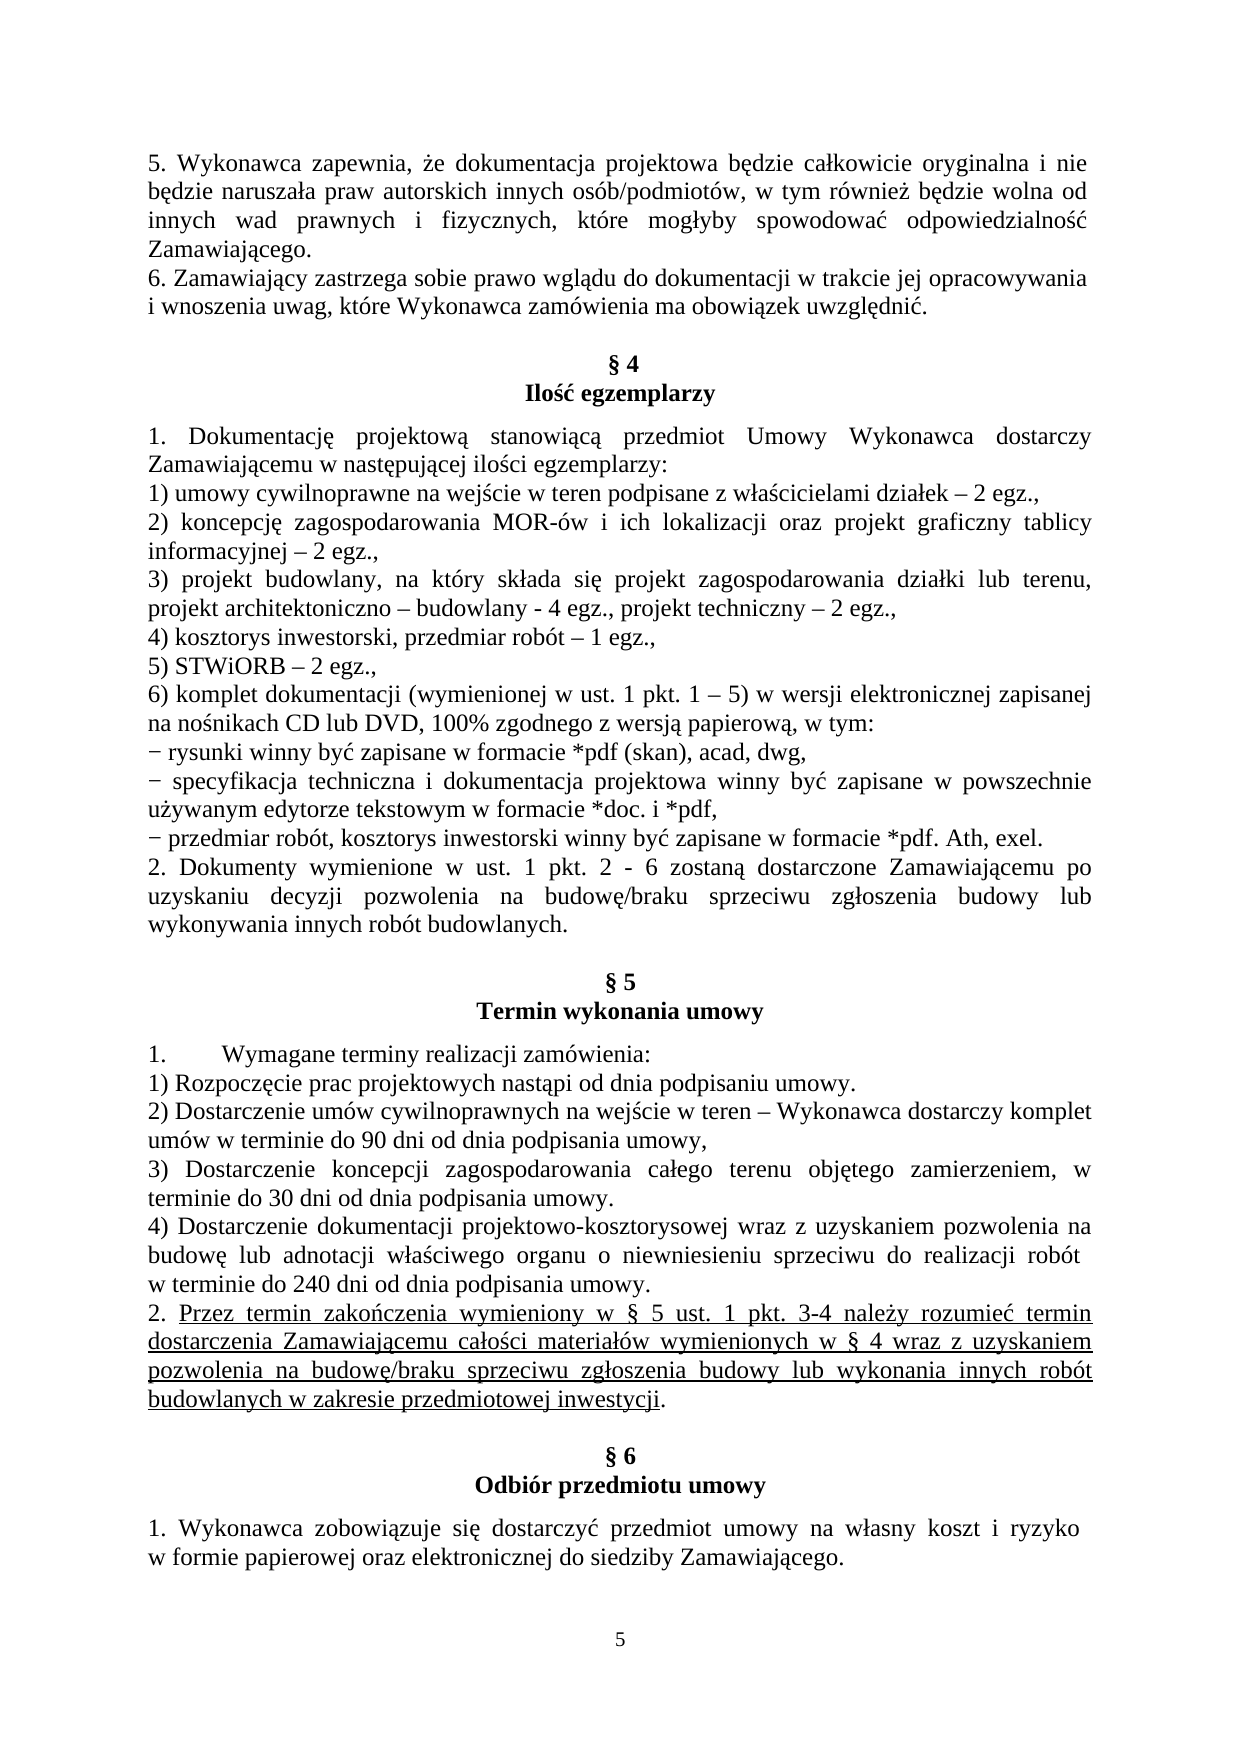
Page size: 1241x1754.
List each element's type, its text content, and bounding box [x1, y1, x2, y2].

text 3) projekt budowlany, na który składa się projekt zagospodarowania działki lub terenu, projekt architektoniczno – budowlany - 4 egz., projekt techniczny – 2 egz., [148, 564, 1093, 622]
text 3) Dostarczenie koncepcji zagospodarowania całego terenu objętego zamierzeniem, w terminie do 30 dni od dnia podpisania umowy. [148, 1154, 1093, 1211]
text Odbiór przedmiotu umowy [148, 1470, 1092, 1499]
text 1. Dokumentację projektową stanowiącą przedmiot Umowy Wykonawca dostarczy Zamawiającemu w następującej ilości egzemplarzy: [148, 421, 1093, 478]
text 4) kosztorys inwestorski, przedmiar robót – 1 egz., [148, 622, 1093, 651]
text Termin wykonania umowy [148, 996, 1092, 1024]
text 2. Przez termin zakończenia wymieniony w § 5 ust. 1 pkt. 3-4 należy rozumieć termin dostarczenia Zamawiającemu całości materiałów wymienionych w § 4 wraz z uzyskaniem pozwolenia na budowę/braku sprzeciwu zgłoszenia budowy lub wykonania innych robót budowlanych w zakresie przedmiotowej inwestycji. [148, 1382, 1093, 1413]
text 2. Dokumenty wymienione w ust. 1 pkt. 2 - 6 zostaną dostarczone Zamawiającemu po uzyskaniu decyzji pozwolenia na budowę/braku sprzeciwu zgłoszenia budowy lub wykonywania innych robót budowlanych. [148, 852, 1093, 938]
text § 5 [148, 967, 1092, 996]
text 2. Przez termin zakończenia wymieniony w § 5 ust. 1 pkt. 3-4 należy rozumieć termin dostarczenia Zamawiającemu całości materiałów wymienionych w § 4 wraz z uzyskaniem pozwolenia na budowę/braku sprzeciwu zgłoszenia budowy lub wykonania innych robót budowlanych w zakresie przedmiotowej inwestycji. [148, 1298, 1093, 1351]
text 6) komplet dokumentacji (wymienionej w ust. 1 pkt. 1 – 5) w wersji elektronicznej zapisanej na nośnikach CD lub DVD, 100% zgodnego z wersją papierową, w tym: [148, 679, 1093, 737]
list Wymagane terminy realizacji zamówienia: [148, 1039, 1093, 1068]
text Ilość egzemplarzy [148, 378, 1092, 406]
text § 4 [148, 349, 1092, 378]
text 6. Zamawiający zastrzega sobie prawo wglądu do dokumentacji w trakcie jej opracowywania i wnoszenia uwag, które Wykonawca zamówienia ma obowiązek uwzględnić. [148, 263, 1088, 320]
text − rysunki winny być zapisane w formacie *pdf (skan), acad, dwg, [148, 737, 1093, 766]
text 4) Dostarczenie dokumentacji projektowo-kosztorysowej wraz z uzyskaniem pozwolenia na budowę lub adnotacji właściwego organu o niewniesieniu sprzeciwu do realizacji robót w terminie do 240 dni od dnia podpisania umowy. [148, 1211, 1093, 1298]
text − przedmiar robót, kosztorys inwestorski winny być zapisane w formacie *pdf. Ath, exel. [148, 823, 1093, 852]
text 1) umowy cywilnoprawne na wejście w teren podpisane z właścicielami działek – 2 egz., [148, 478, 1093, 507]
text 2) koncepcję zagospodarowania MOR-ów i ich lokalizacji oraz projekt graficzny tablicy informacyjnej – 2 egz., [148, 507, 1093, 564]
text 5) STWiORB – 2 egz., [148, 651, 1093, 679]
text 5. Wykonawca zapewnia, że dokumentacja projektowa będzie całkowicie oryginalna i nie będzie naruszała praw autorskich innych osób/podmiotów, w tym również będzie wolna od innych wad prawnych i fizycznych, które mogłyby spowodować odpowiedzialność Zamawiającego. [148, 148, 1088, 263]
text 2) Dostarczenie umów cywilnoprawnych na wejście w teren – Wykonawca dostarczy komplet umów w terminie do 90 dni od dnia podpisania umowy, [148, 1096, 1093, 1154]
text 1. Wykonawca zobowiązuje się dostarczyć przedmiot umowy na własny koszt i ryzyko w formie papierowej oraz elektronicznej do siedziby Zamawiającego. [148, 1513, 1093, 1571]
text 1) Rozpoczęcie prac projektowych nastąpi od dnia podpisaniu umowy. [148, 1068, 1093, 1096]
text § 6 [148, 1441, 1092, 1470]
text − specyfikacja techniczna i dokumentacja projektowa winny być zapisane w powszechnie używanym edytorze tekstowym w formacie *doc. i *pdf, [148, 766, 1093, 823]
text 2. Przez termin zakończenia wymieniony w § 5 ust. 1 pkt. 3-4 należy rozumieć termin dostarczenia Zamawiającemu całości materiałów wymienionych w § 4 wraz z uzyskaniem pozwolenia na budowę/braku sprzeciwu zgłoszenia budowy lub wykonania innych robót budowlanych w zakresie przedmiotowej inwestycji. [148, 1353, 1093, 1380]
